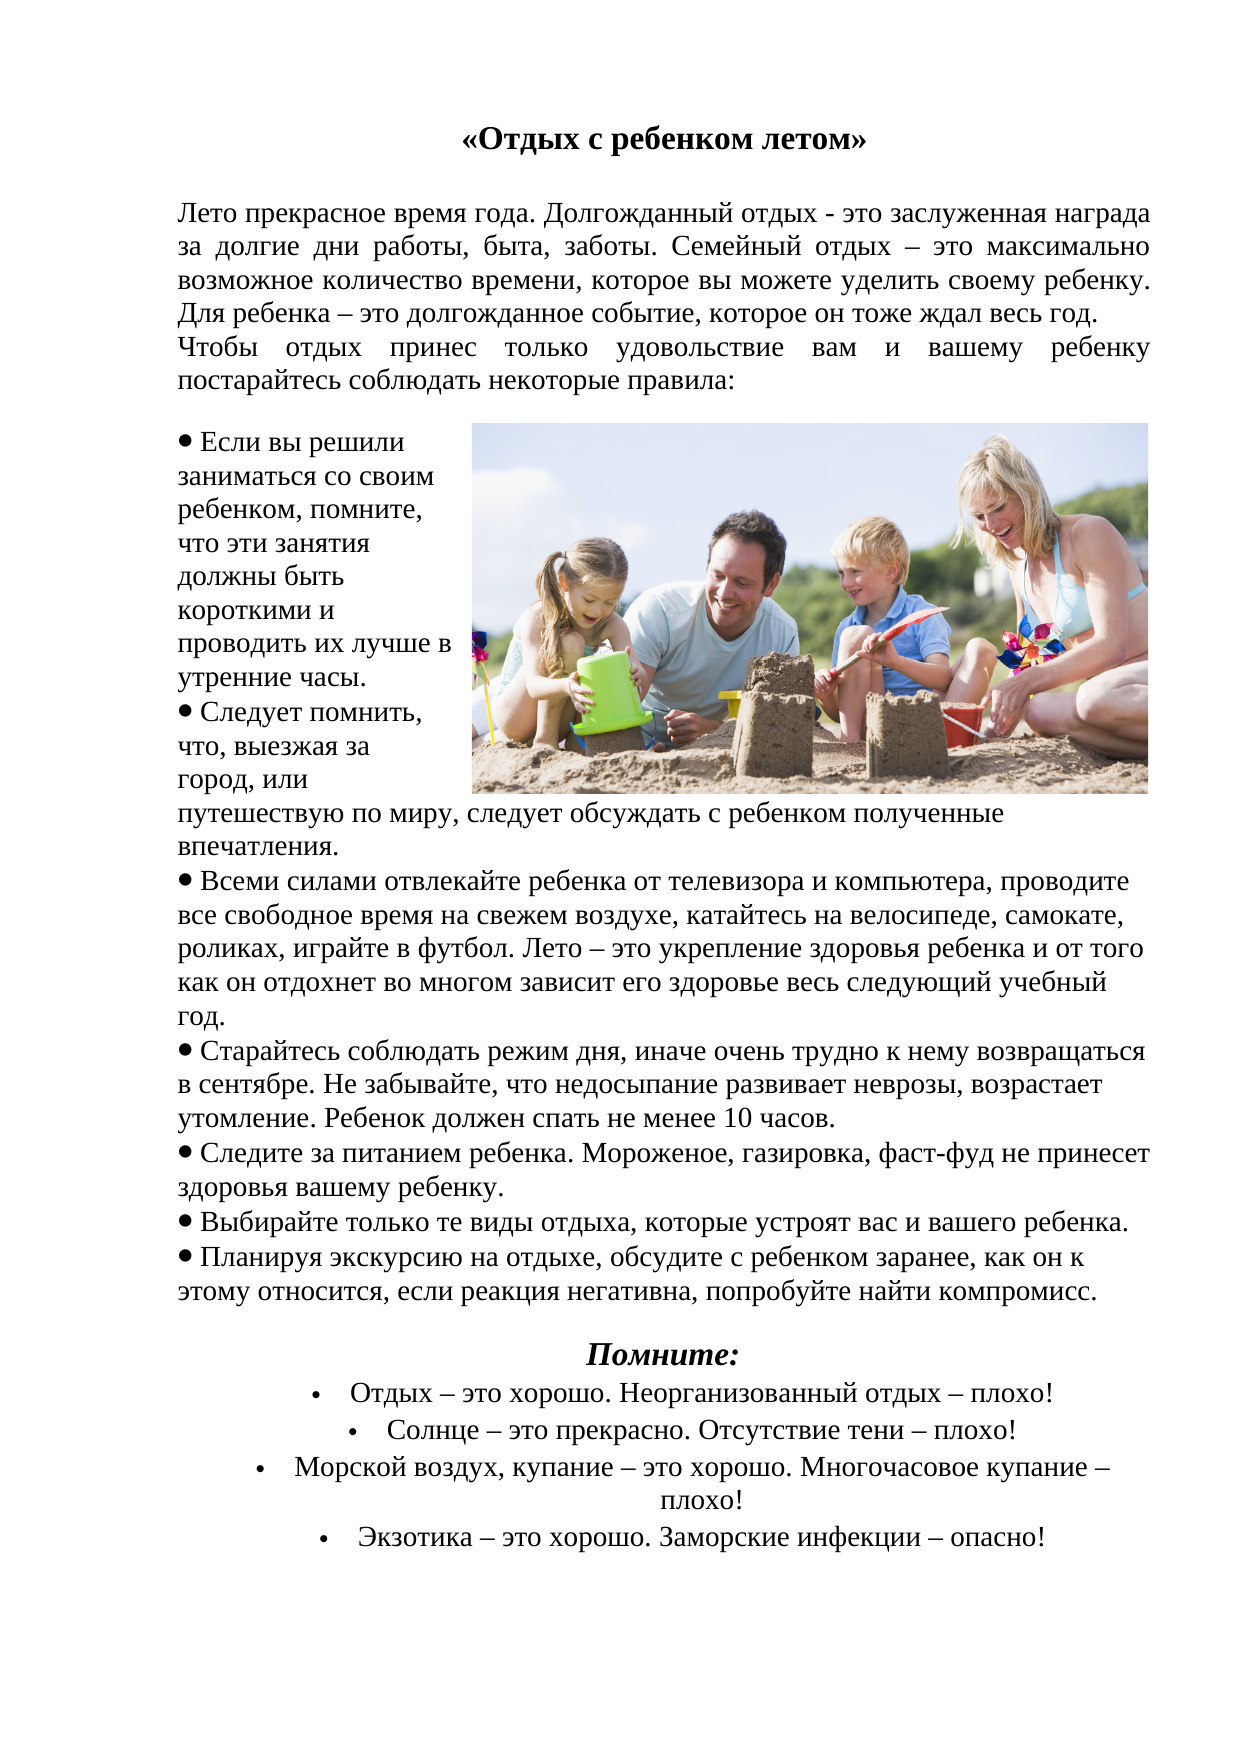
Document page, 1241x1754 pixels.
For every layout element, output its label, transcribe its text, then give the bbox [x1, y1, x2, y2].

text ⦁ Если вы решили заниматься со своим ребенком, помните, что эти занятия должны быть короткими и проводить их лучше в утренние часы. [177, 422, 1152, 692]
text ⦁ Следует помнить, что, выезжая за город, или путешествую по миру, следует обсуждать с ребенком полученные впечатления. [177, 692, 1152, 862]
text ⦁ Всеми силами отвлекайте ребенка от телевизора и компьютера, проводите все свободное время на свежем воздухе, катайтесь на велосипеде, самокате, роликах, играйте в футбол. Лето – это укрепление здоровья ребенка и от того как он отдохнет во многом зависит его здоровье весь следующий учебный год. [177, 862, 1152, 1031]
text Помните: [177, 1334, 1152, 1372]
list Солнце – это прекрасно. Отсутствие тени – плохо! [215, 1412, 1152, 1446]
text ⦁ Следите за питанием ребенка. Мороженое, газировка, фаст-фуд не принесет здоровья вашему ребенку. [177, 1133, 1152, 1202]
list Экзотика – это хорошо. Заморские инфекции – опасно! [215, 1519, 1152, 1553]
text Лето прекрасное время года. Долгожданный отдых - это заслуженная награда за долгие дни работы, быта, заботы. Семейный отдых – это максимально возможное количество времени, которое вы можете уделить своему ребенку. Для ребенка – это долгожданное событие, которое он тоже ждал весь год. [177, 195, 1152, 329]
list Морской воздух, купание – это хорошо. Многочасовое купание – плохо! [215, 1449, 1152, 1516]
text ⦁ Планируя экскурсию на отдыхе, обсудите с ребенком заранее, как он к этому относится, если реакция негативна, попробуйте найти компромисс. [177, 1237, 1152, 1306]
text ⦁ Старайтесь соблюдать режим дня, иначе очень трудно к нему возвращаться в сентябре. Не забывайте, что недосыпание развивает неврозы, возрастает утомление. Ребенок должен спать не менее 10 часов. [177, 1031, 1152, 1133]
text Чтобы отдых принес только удовольствие вам и вашему ребенку постарайтесь соблюдать некоторые правила: [177, 329, 1152, 396]
list Отдых – это хорошо. Неорганизованный отдых – плохо! [215, 1376, 1152, 1409]
text ⦁ Выбирайте только те виды отдыха, которые устроят вас и вашего ребенка. [177, 1202, 1152, 1237]
picture [469, 423, 1148, 796]
text «Отдых с ребенком летом» [177, 118, 1152, 156]
